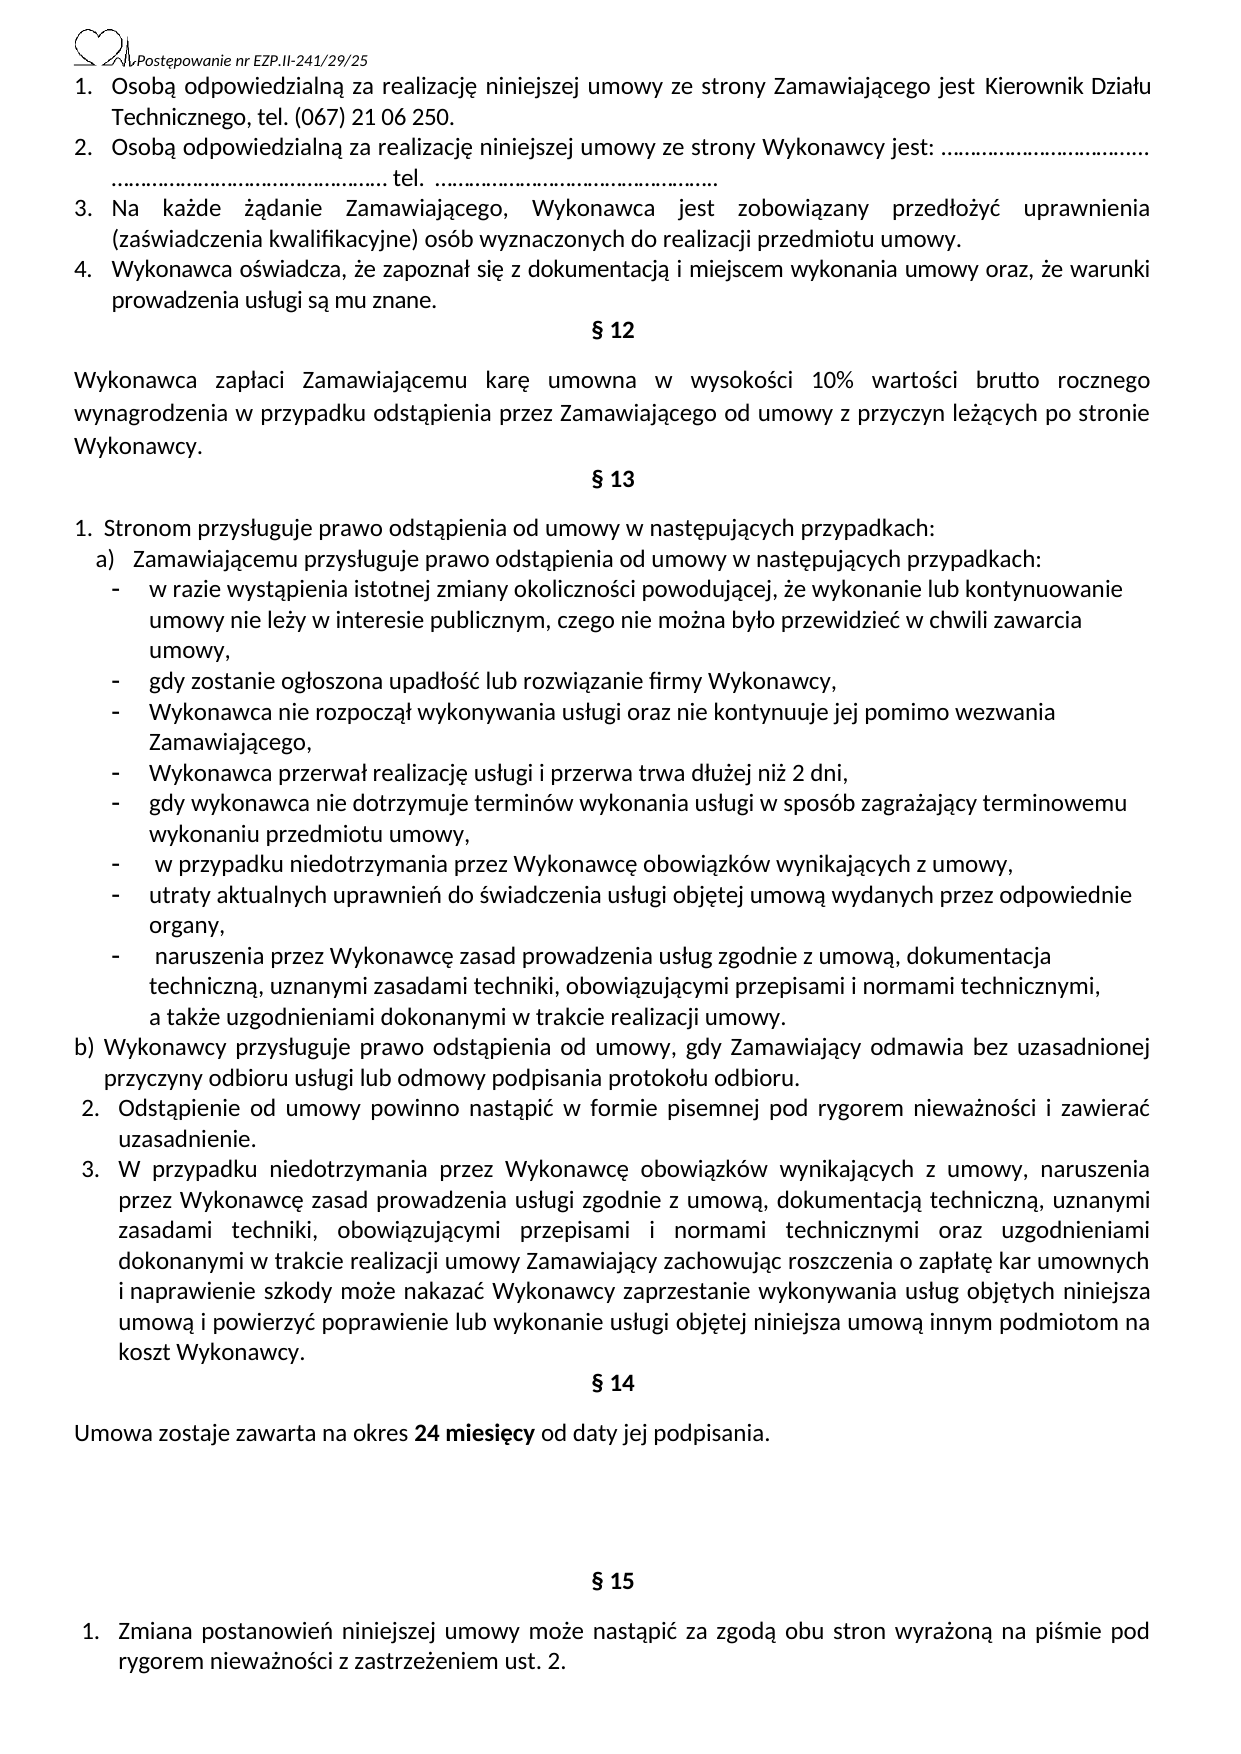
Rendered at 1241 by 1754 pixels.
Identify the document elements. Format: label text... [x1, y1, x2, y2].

text § 15 [74, 1565, 1152, 1596]
list Zmiana postanowień niniejszej umowy może nastąpić za zgodą obu stron wyrażoną na piśmie pod rygorem nieważności z zastrzeżeniem ust. 2. [81, 1615, 1152, 1676]
list w razie wystąpienia istotnej zmiany okoliczności powodującej, że wykonanie lub kontynuowanie umowy nie leży w interesie publicznym, czego nie można było przewidzieć w chwili zawarcia umowy, [111, 573, 1152, 665]
list w przypadku niedotrzymania przez Wykonawcę obowiązków wynikających z umowy, [111, 848, 1152, 879]
list Odstąpienie od umowy powinno nastąpić w formie pisemnej pod rygorem nieważności i zawierać uzasadnienie. [81, 1092, 1152, 1153]
text § 14 [74, 1367, 1152, 1398]
picture [73, 29, 137, 67]
list Na każde żądanie Zamawiającego, Wykonawca jest zobowiązany przedłożyć uprawnienia (zaświadczenia kwalifikacyjne) osób wyznaczonych do realizacji przedmiotu umowy. [74, 192, 1152, 253]
list Osobą odpowiedzialną za realizację niniejszej umowy ze strony Zamawiającego jest Kierownik Działu Technicznego, tel. (067) 21 06 250. [74, 70, 1152, 131]
list Osobą odpowiedzialną za realizację niniejszej umowy ze strony Wykonawcy jest: ……………………………...………………………………………… tel. ………………………………………….. [74, 131, 1152, 192]
list Wykonawcy przysługuje prawo odstąpienia od umowy, gdy Zamawiający odmawia bez uzasadnionej przyczyny odbioru usługi lub odmowy podpisania protokołu odbioru. [74, 1031, 1152, 1092]
list gdy zostanie ogłoszona upadłość lub rozwiązanie firmy Wykonawcy, [111, 665, 1152, 696]
text Umowa zostaje zawarta na okres 24 miesięcy od daty jej podpisania. [74, 1417, 1152, 1447]
list utraty aktualnych uprawnień do świadczenia usługi objętej umową wydanych przez odpowiednie organy, [111, 879, 1152, 940]
list Wykonawca przerwał realizację usługi i przerwa trwa dłużej niż 2 dni, [111, 757, 1152, 787]
text Wykonawca zapłaci Zamawiającemu karę umowna w wysokości 10% wartości brutto rocznego wynagrodzenia w przypadku odstąpienia przez Zamawiającego od umowy z przyczyn leżących po stronie Wykonawcy. [74, 364, 1152, 461]
list gdy wykonawca nie dotrzymuje terminów wykonania usługi w sposób zagrażający terminowemu wykonaniu przedmiotu umowy, [111, 787, 1152, 848]
list Stronom przysługuje prawo odstąpienia od umowy w następujących przypadkach: [74, 512, 1152, 543]
list Wykonawca oświadcza, że zapoznał się z dokumentacją i miejscem wykonania umowy oraz, że warunki prowadzenia usługi są mu znane. [74, 253, 1152, 314]
list Wykonawca nie rozpoczął wykonywania usługi oraz nie kontynuuje jej pomimo wezwania Zamawiającego, [111, 696, 1152, 757]
text § 13 [74, 463, 1152, 493]
list naruszenia przez Wykonawcę zasad prowadzenia usług zgodnie z umową, dokumentacja techniczną, uznanymi zasadami techniki, obowiązującymi przepisami i normami technicznymi, a także uzgodnieniami dokonanymi w trakcie realizacji umowy. [111, 940, 1152, 1031]
list W przypadku niedotrzymania przez Wykonawcę obowiązków wynikających z umowy, naruszenia przez Wykonawcę zasad prowadzenia usługi zgodnie z umową, dokumentacją techniczną, uznanymi zasadami techniki, obowiązującymi przepisami i normami technicznymi oraz uzgodnieniami dokonanymi w trakcie realizacji umowy Zamawiający zachowując roszczenia o zapłatę kar umownych i naprawienie szkody może nakazać Wykonawcy zaprzestanie wykonywania usług objętych niniejsza umową i powierzyć poprawienie lub wykonanie usługi objętej niniejsza umową innym podmiotom na koszt Wykonawcy. [81, 1153, 1152, 1367]
list Zamawiającemu przysługuje prawo odstąpienia od umowy w następujących przypadkach: [95, 543, 1152, 573]
text § 12 [74, 314, 1152, 345]
